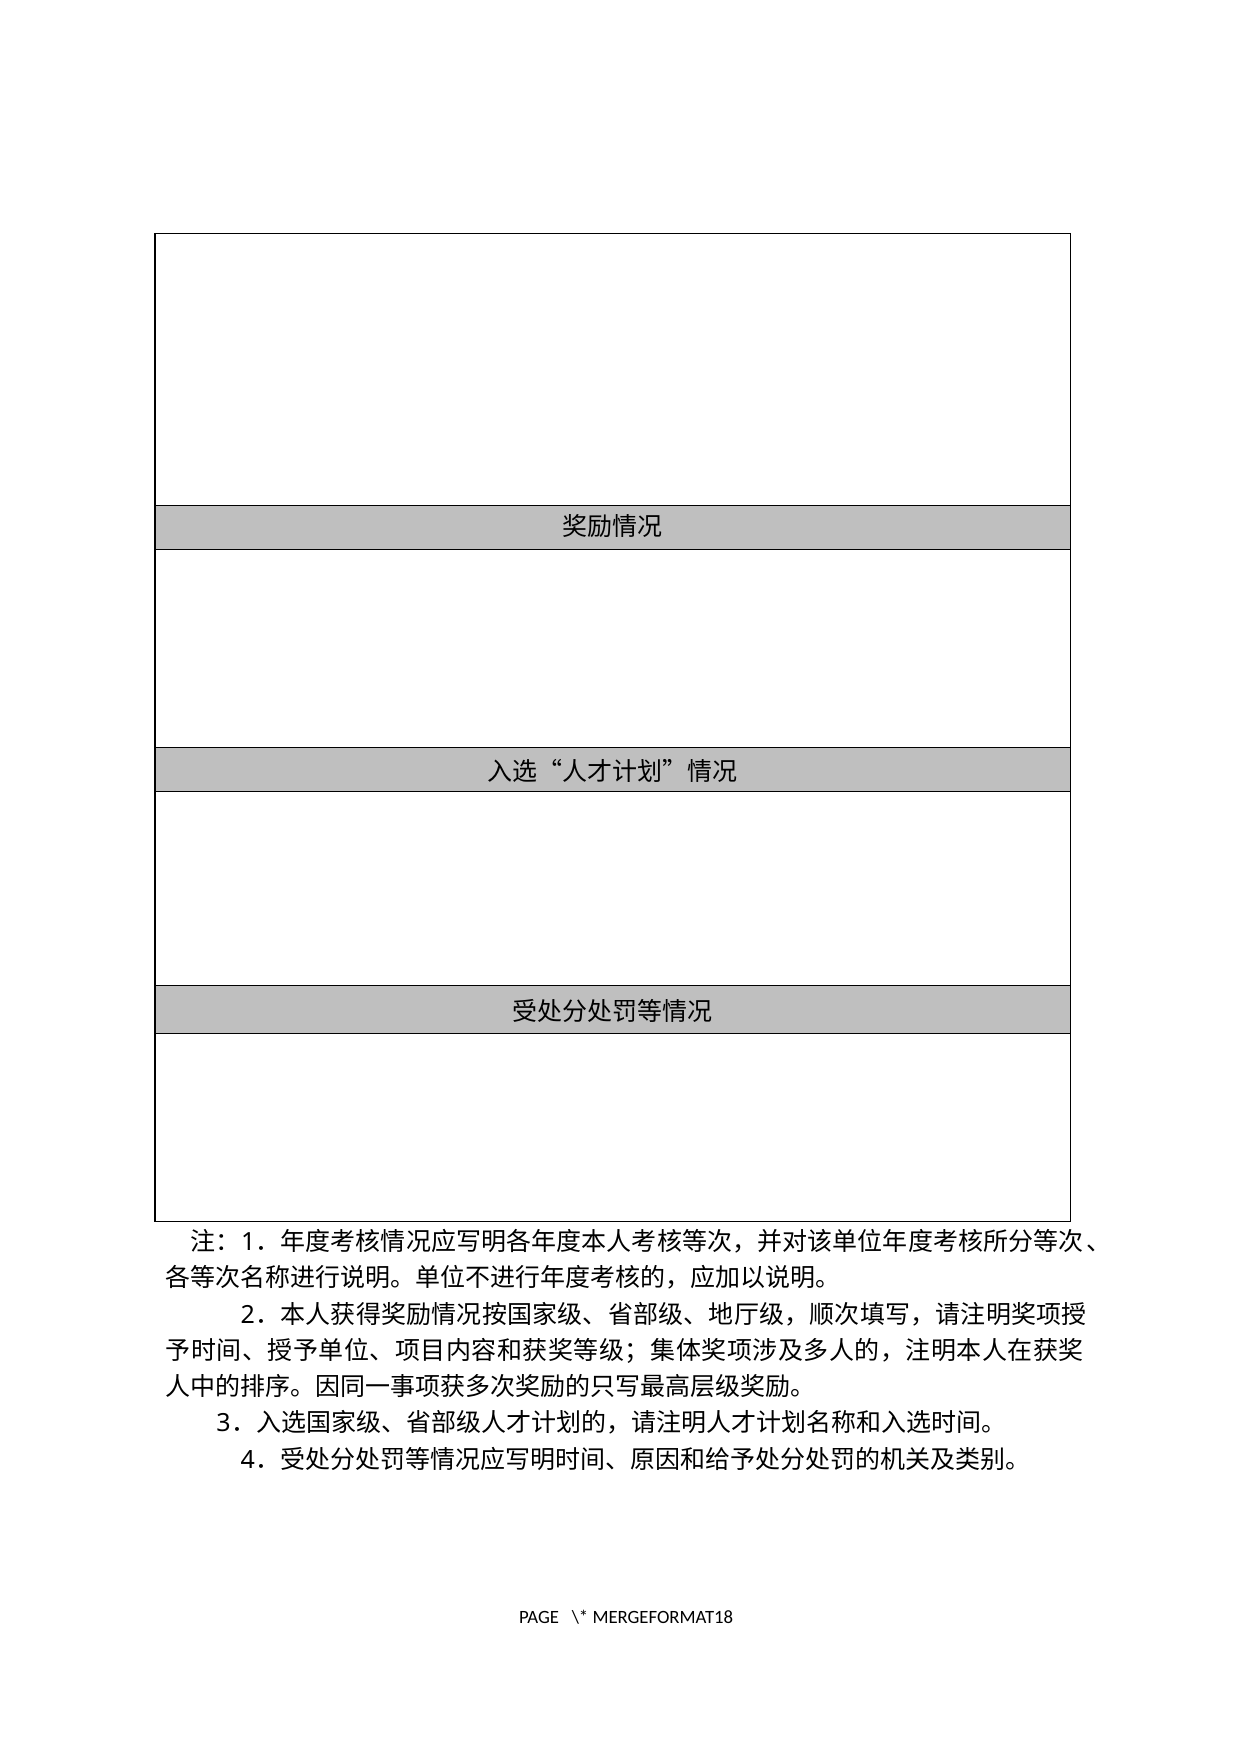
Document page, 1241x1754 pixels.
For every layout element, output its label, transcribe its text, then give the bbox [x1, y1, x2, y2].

text 注：1．年度考核情况应写明各年度本人考核等次，并对该单位年度考核所分等次、各等次名称进行说明。单位不进行年度考核的，应加以说明。 [165, 1222, 1087, 1294]
table_cell [156, 1034, 1070, 1221]
text 4．受处分处罚等情况应写明时间、原因和给予处分处罚的机关及类别。 [165, 1439, 1087, 1475]
table_cell [156, 234, 1070, 505]
table_cell 入选“人才计划”情况 [156, 748, 1070, 791]
table_cell [156, 550, 1070, 747]
text 3．入选国家级、省部级人才计划的，请注明人才计划名称和入选时间。 [165, 1403, 1087, 1439]
table_cell 奖励情况 [156, 506, 1070, 549]
table_cell [156, 792, 1070, 984]
table_cell 受处分处罚等情况 [156, 986, 1070, 1033]
text 2．本人获得奖励情况按国家级、省部级、地厅级，顺次填写，请注明奖项授予时间、授予单位、项目内容和获奖等级；集体奖项涉及多人的，注明本人在获奖人中的排序。因同一事项获多次奖励的只写最高层级奖励。 [165, 1294, 1087, 1403]
